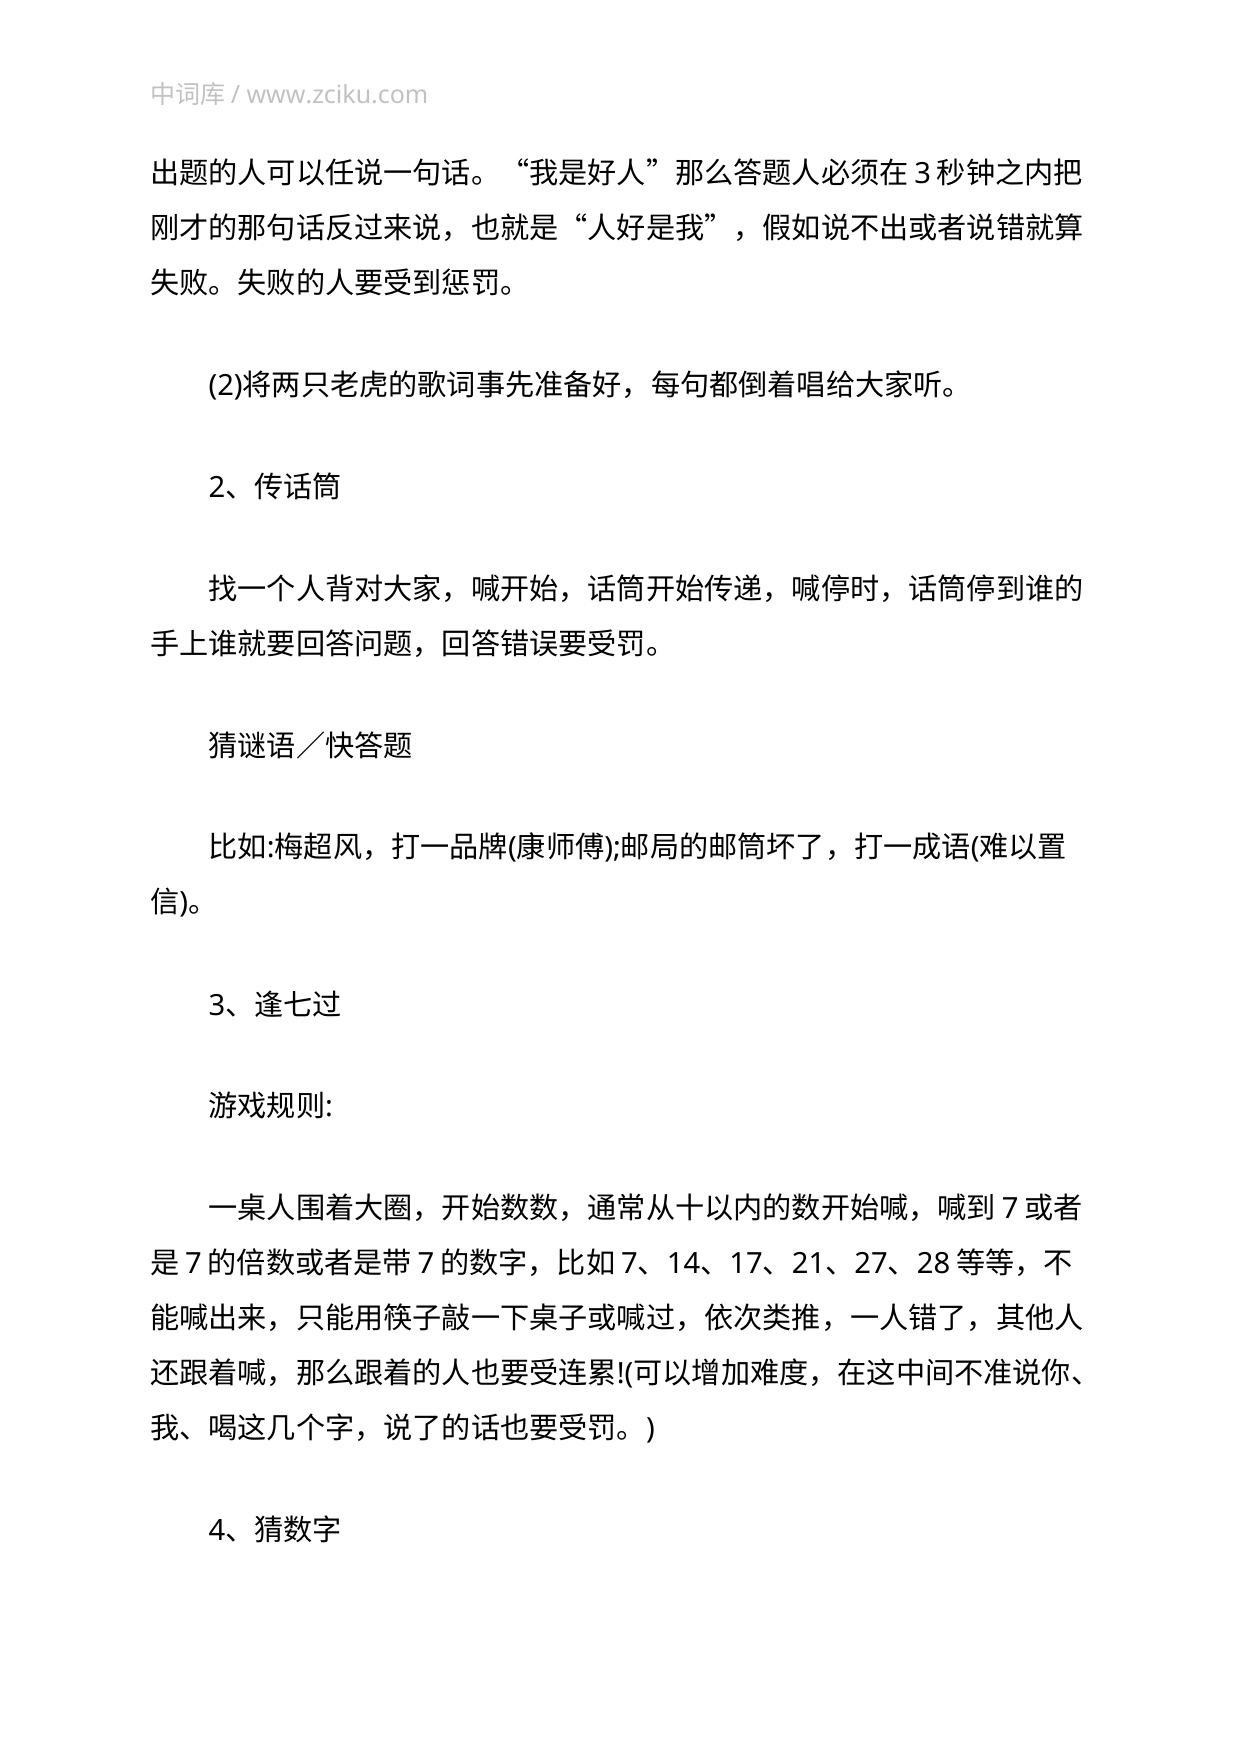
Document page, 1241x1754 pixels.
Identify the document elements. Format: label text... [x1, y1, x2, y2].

text 比如:梅超风，打一品牌(康师傅);邮局的邮筒坏了，打一成语(难以置信)。 [150, 824, 1090, 921]
text 2、传话筒 [150, 464, 1090, 506]
text 找一个人背对大家，喊开始，话筒开始传递，喊停时，话筒停到谁的手上谁就要回答问题，回答错误要受罚。 [150, 566, 1090, 663]
text 一桌人围着大圈，开始数数，通常从十以内的数开始喊，喊到7或者是7的倍数或者是带7的数字，比如7、14、17、21、27、28等等，不能喊出来，只能用筷子敲一下桌子或喊过，依次类推，一人错了，其他人还跟着喊，那么跟着的人也要受连累!(可以增加难度，在这中间不准说你、我、喝这几个字，说了的话也要受罚。) [150, 1185, 1090, 1447]
text 游戏规则: [150, 1083, 1090, 1125]
text (2)将两只老虎的歌词事先准备好，每句都倒着唱给大家听。 [150, 362, 1090, 404]
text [150, 150, 1090, 302]
text 4、猜数字 [150, 1507, 1090, 1549]
text 猜谜语∕快答题 [150, 722, 1090, 764]
text 3、逢七过 [150, 981, 1090, 1023]
